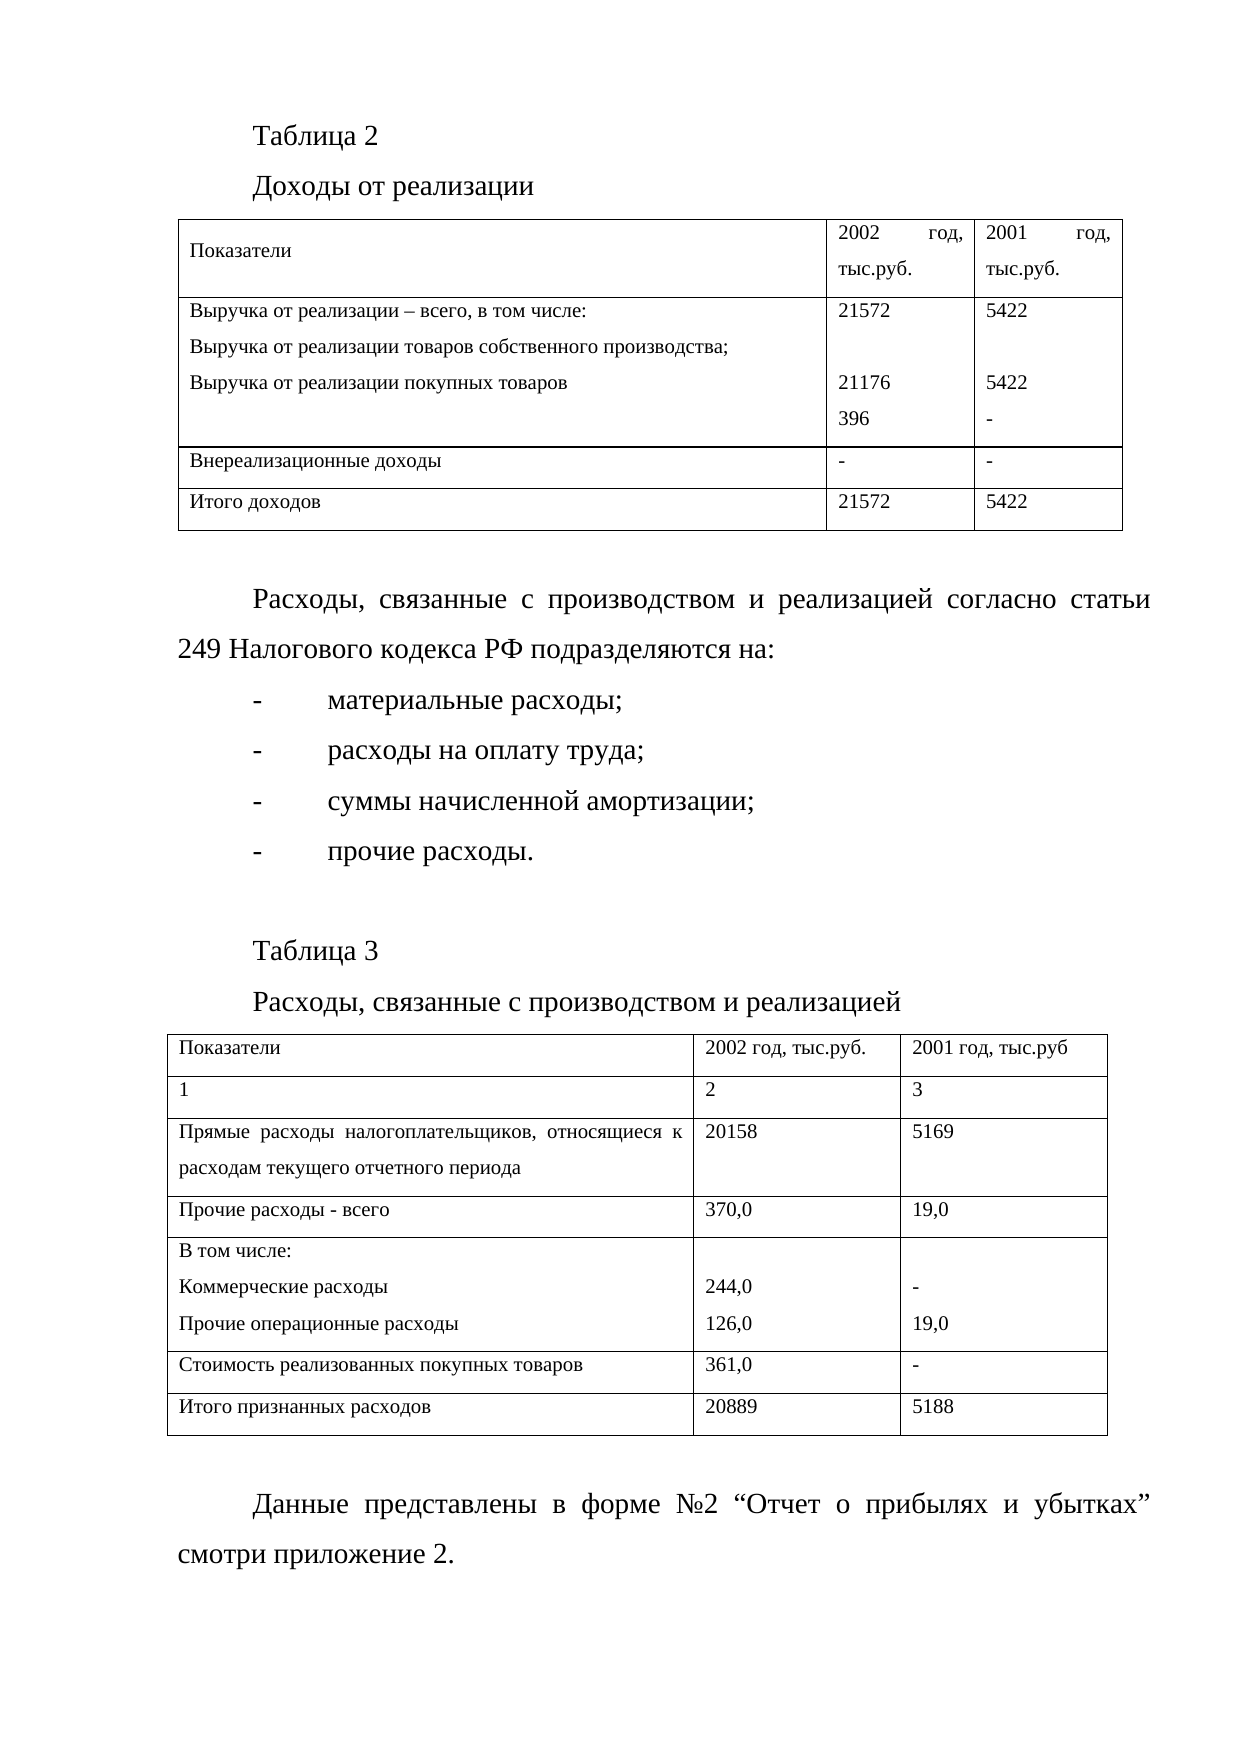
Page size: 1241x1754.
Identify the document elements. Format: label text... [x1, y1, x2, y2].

table_cell В том числе: Коммерческие расходы Прочие операционные расходы [168, 1238, 693, 1351]
table_cell 21572 21176 396 [827, 298, 974, 446]
table_cell 2 [694, 1077, 900, 1118]
table_cell 20889 [694, 1394, 900, 1435]
text Доходы от реализации [177, 168, 1152, 202]
text Данные представлены в форме №2 “Отчет о прибылях и убытках” смотри приложение 2. [177, 1486, 1152, 1570]
table_cell 19,0 [901, 1197, 1107, 1237]
table_cell 3 [901, 1077, 1107, 1118]
table_cell 5169 [901, 1119, 1107, 1196]
list прочие расходы. [177, 833, 1152, 866]
text Таблица 2 [177, 118, 1152, 152]
table_cell Итого доходов [179, 489, 826, 530]
table_cell 1 [168, 1077, 693, 1118]
table_cell 370,0 [694, 1197, 900, 1237]
text Расходы, связанные с производством и реализацией [177, 984, 1152, 1017]
table_header 2002 год, тыс.руб. [694, 1035, 900, 1076]
table_cell Прочие расходы - всего [168, 1197, 693, 1237]
table_cell - [827, 448, 974, 488]
table_header 2001 год, тыс.руб [901, 1035, 1107, 1076]
table_cell 244,0 126,0 [694, 1238, 900, 1351]
table_cell - [901, 1352, 1107, 1393]
table_cell - [975, 448, 1122, 488]
table_cell 20158 [694, 1119, 900, 1196]
table_cell 5422 [975, 489, 1122, 530]
list материальные расходы; [177, 682, 1152, 716]
list суммы начисленной амортизации; [177, 783, 1152, 816]
table_cell Выручка от реализации – всего, в том числе: Выручка от реализации товаров собственного производства; Выручка от реализации покупных товаров [179, 298, 826, 446]
table_cell 361,0 [694, 1352, 900, 1393]
table_header 2001 год, тыс.руб. [975, 220, 1122, 297]
table_cell 5422 5422 - [975, 298, 1122, 446]
table_cell - 19,0 [901, 1238, 1107, 1351]
table_cell 21572 [827, 489, 974, 530]
table_header 2002 год, тыс.руб. [827, 220, 974, 297]
table_cell Прямые расходы налогоплательщиков, относящиеся к расходам текущего отчетного периода [168, 1119, 693, 1196]
table_cell Внереализационные доходы [179, 448, 826, 488]
text Расходы, связанные с производством и реализацией согласно статьи 249 Налогового кодекса РФ подразделяются на: [177, 581, 1152, 665]
table_cell Стоимость реализованных покупных товаров [168, 1352, 693, 1393]
list расходы на оплату труда; [177, 732, 1152, 766]
table_cell Итого признанных расходов [168, 1394, 693, 1435]
table_header Показатели [168, 1035, 693, 1076]
text Таблица 3 [177, 933, 1152, 967]
table_header Показатели [179, 220, 826, 297]
table_cell 5188 [901, 1394, 1107, 1435]
